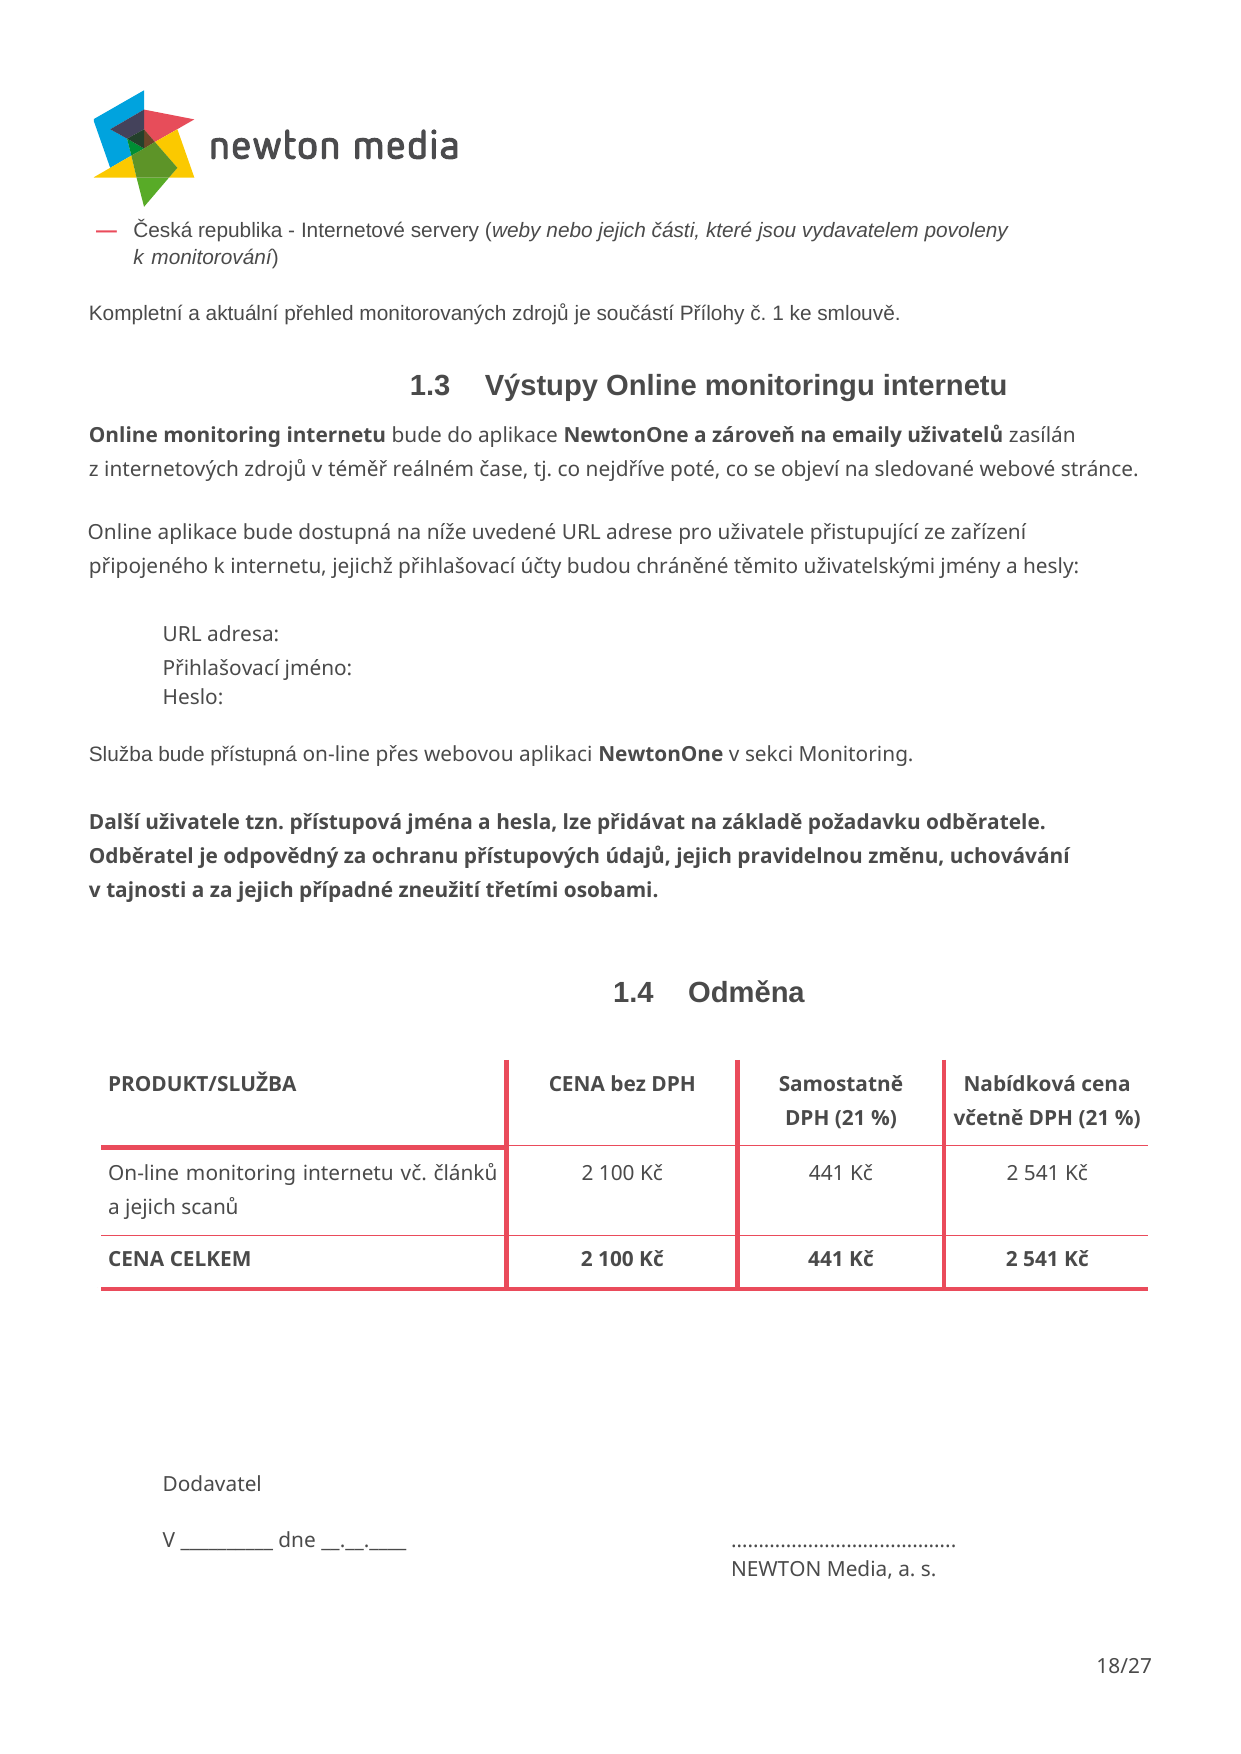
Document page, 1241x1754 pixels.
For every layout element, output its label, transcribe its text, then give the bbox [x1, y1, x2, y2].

text V __________ dne __.__.____ [162, 1526, 583, 1554]
text Přihlašovací jméno: [89, 653, 1152, 682]
text Služba bude přístupná on-line přes webovou aplikaci NewtonOne v sekci Monitoring. [89, 739, 1152, 767]
table_header PRODUKT/SLUŽBA [101, 1060, 504, 1145]
text Odměna [266, 975, 1152, 1009]
text Další uživatele tzn. přístupová jména a hesla, lze přidávat na základě požadavku odběratele. [89, 807, 1152, 835]
text ………………………………….. [731, 1526, 1152, 1554]
text Online aplikace bude dostupná na níže uvedené URL adrese pro uživatele přistupující ze zařízení připojeného k internetu, jejichž přihlašovací účty budou chráněné těmito uživatelskými jmény a hesly: [87, 517, 1152, 579]
text Odběratel je odpovědný za ochranu přístupových údajů, jejich pravidelnou změnu, uchovávání v tajnosti a za jejich případné zneužití třetími osobami. [89, 841, 1152, 903]
table_cell 2 100 Kč [509, 1236, 735, 1286]
list Kompletní a aktuální přehled monitorovaných zdrojů je součástí Přílohy č. 1 ke smlouvě. [89, 301, 1152, 325]
table_cell On-line monitoring internetu vč. článků a jejich scanů [101, 1150, 504, 1234]
table_cell 2 100 Kč [509, 1146, 735, 1234]
table_cell CENA CELKEM [101, 1236, 504, 1286]
table_header Samostatně DPH (21 %) [740, 1060, 942, 1145]
text URL adresa: [162, 619, 1152, 648]
text Výstupy Online monitoringu internetu [266, 367, 1152, 401]
text Online monitoring internetu bude do aplikace NewtonOne a zároveň na emaily uživatelů zasílán z internetových zdrojů v téměř reálném čase, tj. co nejdříve poté, co se objeví na sledované webové stránce. [89, 420, 1152, 483]
table_header Nabídková cena včetně DPH (21 %) [946, 1060, 1148, 1145]
text Dodavatel [162, 1469, 583, 1497]
table_cell 441 Kč [740, 1236, 942, 1286]
table_cell 2 541 Kč [946, 1146, 1148, 1234]
text Česká republika - Internetové servery (weby nebo jejich části, které jsou vydavatelem povoleny k monitorování) [96, 217, 1152, 269]
table_cell 2 541 Kč [946, 1236, 1148, 1286]
table_cell 441 Kč [740, 1146, 942, 1234]
text Heslo: [89, 682, 1152, 710]
table_header CENA bez DPH [509, 1060, 735, 1145]
text NEWTON Media, a. s. [731, 1554, 1152, 1582]
